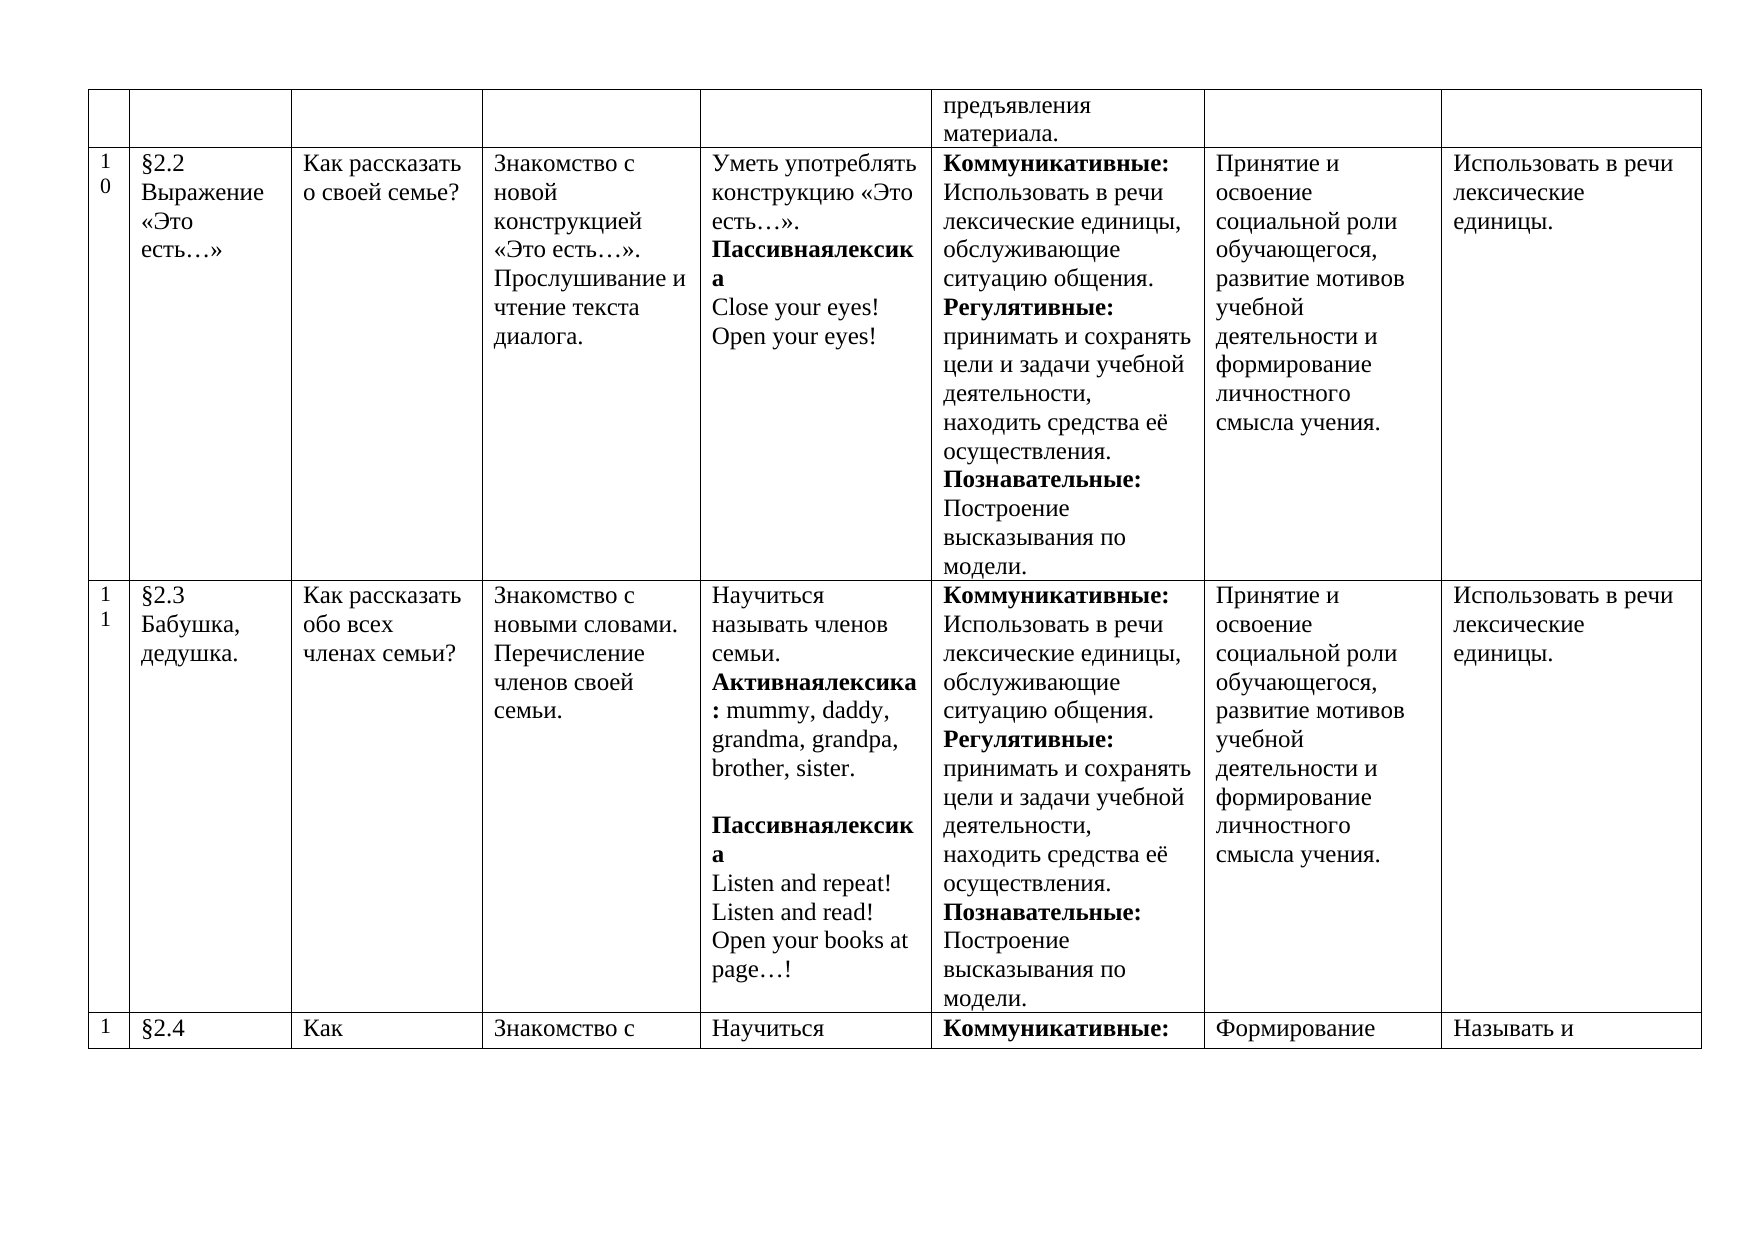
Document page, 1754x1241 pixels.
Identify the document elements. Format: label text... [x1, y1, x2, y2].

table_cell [1442, 90, 1701, 147]
table_cell 11 [89, 581, 129, 1012]
table_cell 12 [89, 1013, 129, 1048]
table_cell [1442, 1013, 1701, 1048]
table_cell Знакомство с новой конструкцией «Это есть…». Прослушивание и чтение текста диалога. [483, 148, 700, 579]
table_cell §2.3 Бабушка, дедушка. [130, 581, 291, 1012]
table_cell Как рассказать о своей семье? [292, 148, 482, 579]
table_cell 10 [89, 148, 129, 579]
table_cell 9 [89, 90, 129, 147]
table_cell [483, 90, 700, 147]
table_cell §2.4 Цвета. [130, 1013, 291, 1048]
table_cell Коммуникативные: Использовать в речи лексические единицы, обслуживающие ситуацию общения. Регулятивные: принимать и сохранять цели и задачи учебной деятельности, находить средства её осуществления. Познавательные: Построение высказывания по модели. [932, 148, 1204, 579]
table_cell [1205, 1013, 1441, 1048]
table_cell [292, 90, 482, 147]
table_cell Научиться называть членов семьи. Активнаялексика: mummy, daddy, grandma, grandpa, brother, sister. Пассивнаялексика Listen and repeat! Listen and read! Open your books at page…! [701, 581, 931, 1012]
table_cell Как рассказать обо всех членах семьи? [292, 581, 482, 1012]
table_cell Знакомство с новыми словами. Перечисление членов своей семьи. [483, 581, 700, 1012]
table_cell Принятие и освоение социальной роли обучающегося, развитие мотивов учебной деятельности и формирование личностного смысла учения. [1205, 581, 1441, 1012]
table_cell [483, 1013, 700, 1048]
table_cell Коммуникативные: Использовать в речи лексические единицы, обслуживающие ситуацию общения. Регулятивные: принимать и сохранять цели и задачи учебной деятельности, находить средства её осуществления. Познавательные: Построение высказывания по модели. [932, 581, 1204, 1012]
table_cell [932, 1013, 1204, 1048]
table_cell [1205, 90, 1441, 147]
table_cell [932, 90, 1204, 147]
table_cell Использовать в речи лексические единицы. [1442, 148, 1701, 579]
table_cell Использовать в речи лексические единицы. [1442, 581, 1701, 1012]
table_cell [701, 1013, 931, 1048]
table_cell §2.2 Выражение «Это есть…» [130, 148, 291, 579]
table_cell Уметь употреблять конструкцию «Это есть…». Пассивнаялексика Close your eyes! Open your eyes! [701, 148, 931, 579]
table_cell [130, 90, 291, 147]
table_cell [292, 1013, 482, 1048]
table_cell Принятие и освоение социальной роли обучающегося, развитие мотивов учебной деятельности и формирование личностного смысла учения. [1205, 148, 1441, 579]
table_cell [701, 90, 931, 147]
